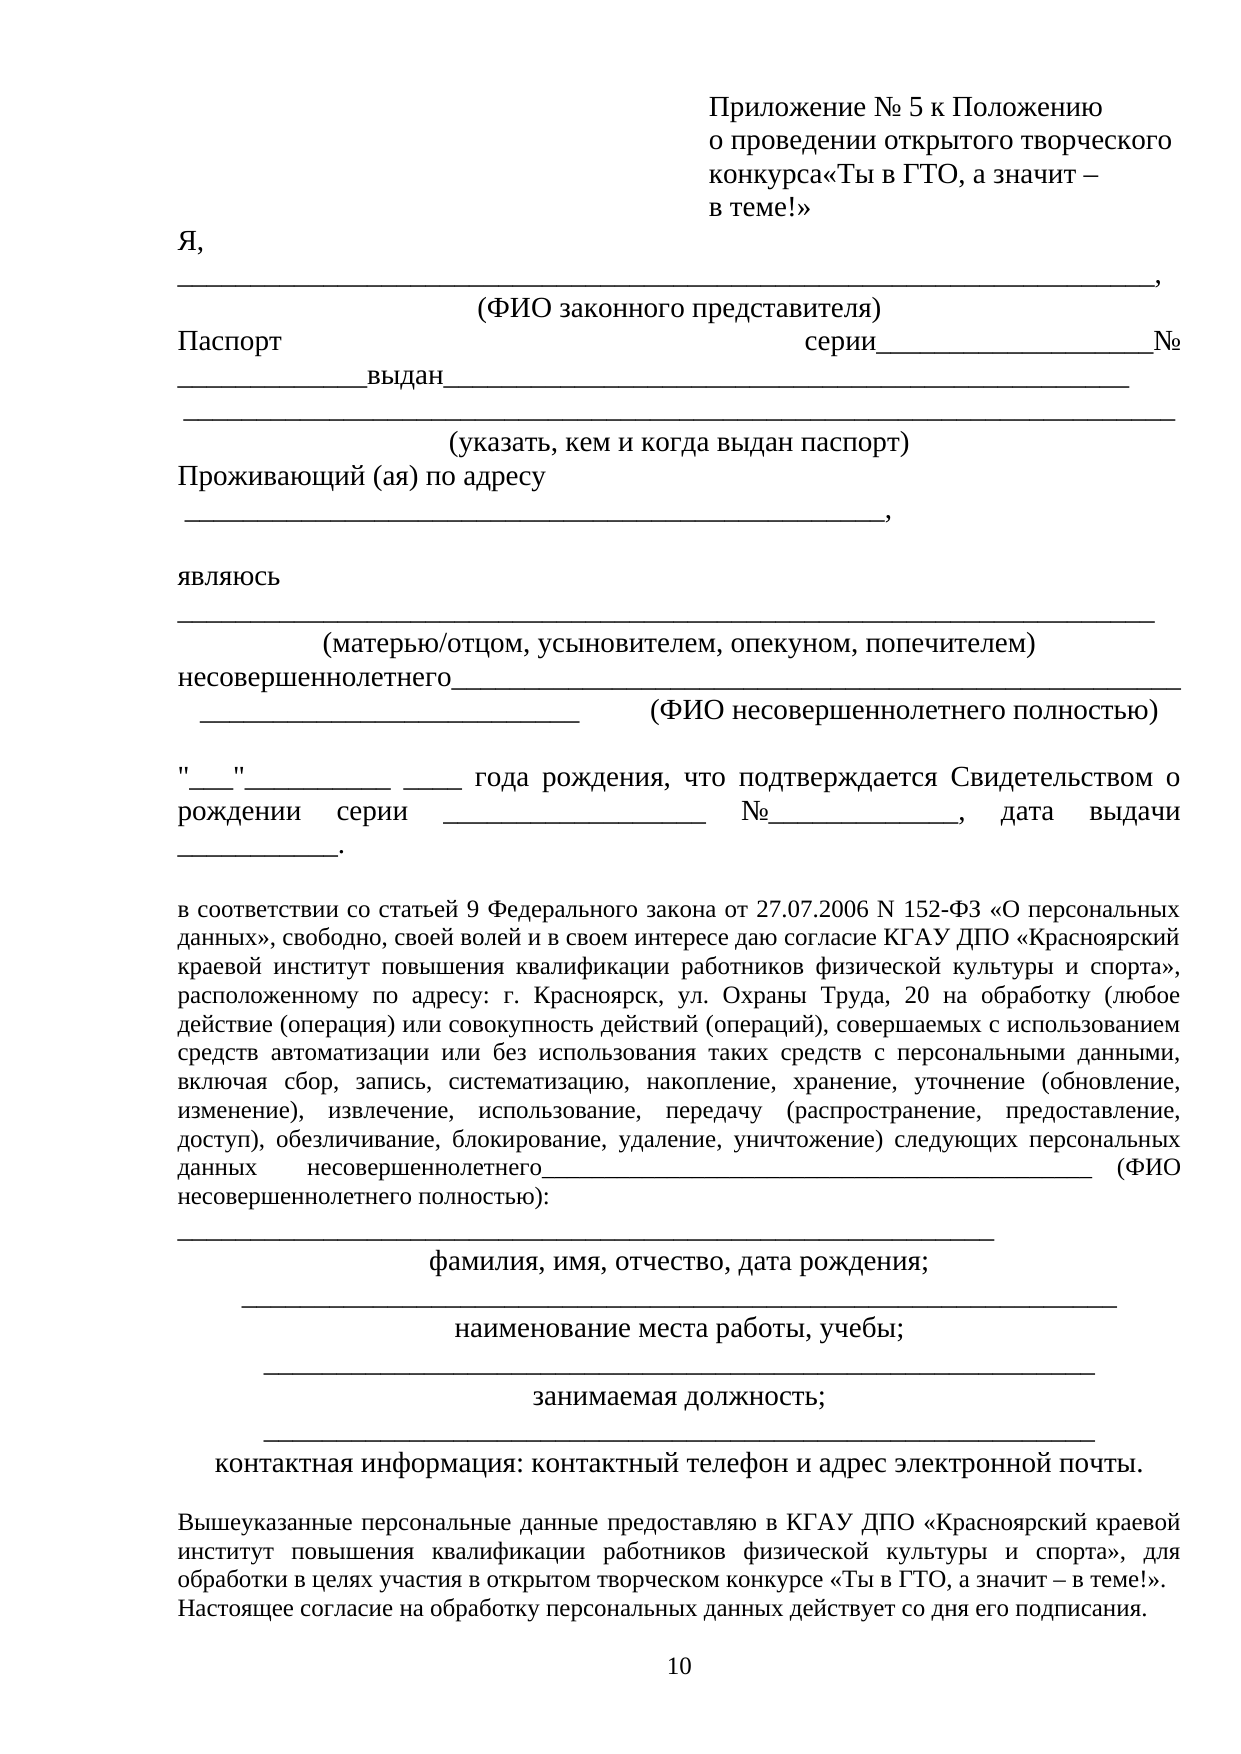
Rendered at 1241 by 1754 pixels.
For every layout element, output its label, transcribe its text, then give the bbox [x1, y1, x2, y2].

text _________________________________________________________ [177, 1344, 1181, 1378]
text "___"__________ ____ года рождения, что подтверждается Свидетельством о рождении серии __________________ №_____________, дата выдачи ___________. [177, 759, 1181, 860]
text (матерью/отцом, усыновителем, опекуном, попечителем) [177, 625, 1181, 659]
text Паспорт серии___________________№ _____________выдан_______________________________________________ [177, 323, 1181, 391]
text являюсь ___________________________________________________________________ [177, 558, 1181, 625]
text Я, ___________________________________________________________________, [177, 223, 1181, 290]
text ____________________________________________________________________ (указать, кем и когда выдан паспорт) [177, 391, 1181, 458]
text ____________________________________________________________ [177, 1277, 1181, 1311]
text Проживающий (ая) по адресу [177, 458, 1181, 491]
text контактная информация: контактный телефон и адрес электронной почты. [177, 1445, 1181, 1478]
text ________________________________________________, [177, 491, 1181, 525]
text фамилия, имя, отчество, дата рождения; [177, 1243, 1181, 1277]
text Настоящее согласие на обработку персональных данных действует со дня его подписания. [177, 1593, 1181, 1622]
text ________________________________________________________ [177, 1210, 1181, 1243]
text наименование места работы, учебы; [177, 1311, 1181, 1344]
text несовершеннолетнего____________________________________________________________________________ (ФИО несовершеннолетнего полностью) [177, 659, 1181, 726]
text _________________________________________________________ [177, 1411, 1181, 1445]
text в соответствии со статьей 9 Федерального закона от 27.07.2006 N 152-ФЗ «О персональных данных», свободно, своей волей и в своем интересе даю согласие КГАУ ДПО «Красноярский краевой институт повышения квалификации работников физической культуры и спорта», расположенному по адресу: г. Красноярск, ул. Охраны Труда, 20 на обработку (любое действие (операция) или совокупность действий (операций), совершаемых с использованием средств автоматизации или без использования таких средств с персональными данными, включая сбор, запись, систематизацию, накопление, хранение, уточнение (обновление, изменение), извлечение, использование, передачу (распространение, предоставление, доступ), обезличивание, блокирование, удаление, уничтожение) следующих персональных данных несовершеннолетнего____________________________________________ (ФИО несовершеннолетнего полностью): [177, 894, 1181, 1210]
text (ФИО законного представителя) [177, 290, 1181, 323]
text Приложение № 5 к Положению о проведении открытого творческого конкурса«Ты в ГТО, а значит – в теме!» [709, 89, 1181, 223]
text Вышеуказанные персональные данные предоставляю в КГАУ ДПО «Красноярский краевой институт повышения квалификации работников физической культуры и спорта», для обработки в целях участия в открытом творческом конкурсе «Ты в ГТО, а значит – в теме!». [177, 1507, 1181, 1593]
text занимаемая должность; [177, 1378, 1181, 1411]
